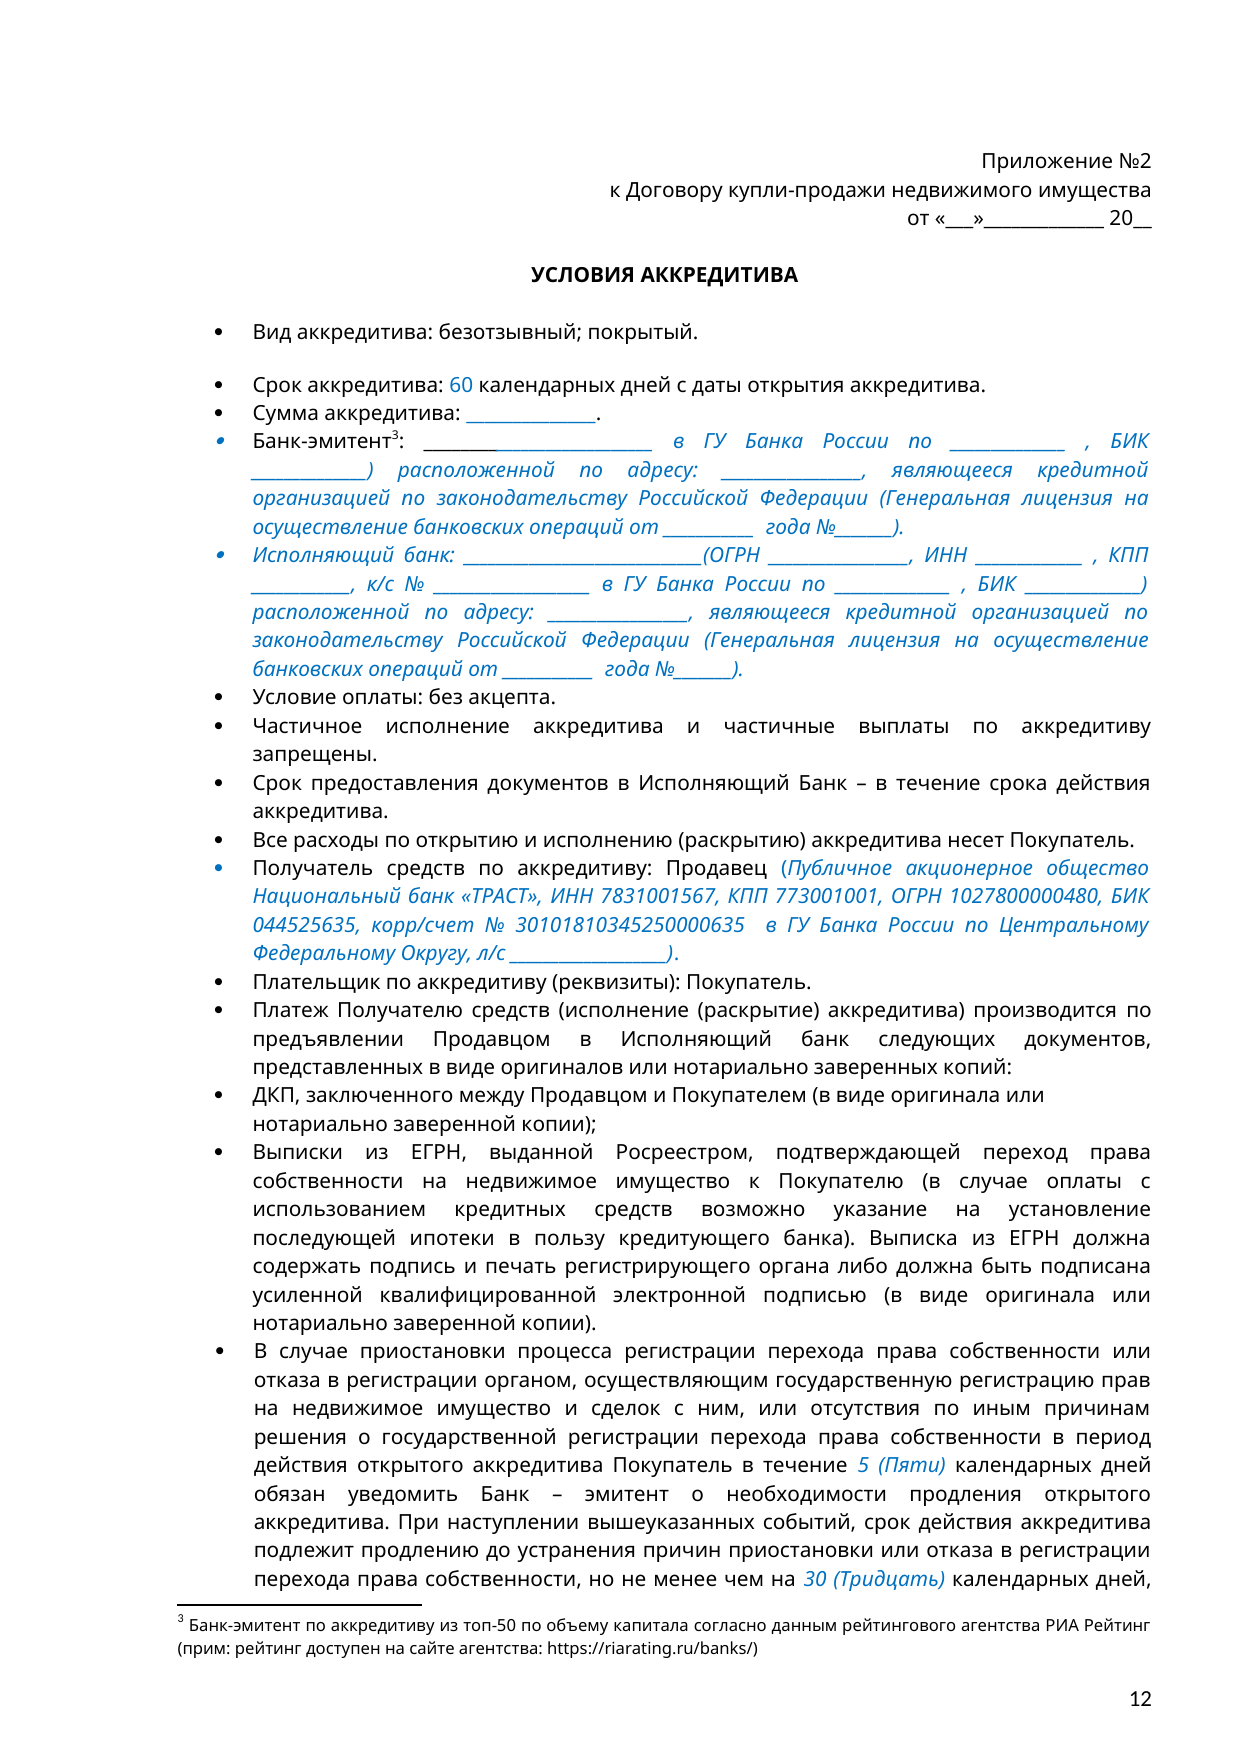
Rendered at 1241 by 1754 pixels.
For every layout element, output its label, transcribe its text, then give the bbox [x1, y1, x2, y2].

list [216, 1337, 1152, 1592]
list Исполняющий банк: _____________________________(ОГРН _________________, ИНН _____________ , КПП ____________, к/с № ___________________ в ГУ Банка России по ______________ , БИК ______________) расположенной по адресу: _________________, являющееся кредитной организацией по законодательству Российской Федерации (Генеральная лицензия на осуществление банковских операций от ___________ года №_______). [215, 540, 1152, 682]
text к Договору купли-продажи недвижимого имущества [177, 175, 1152, 203]
list Плательщик по аккредитиву (реквизиты): Покупатель. [215, 967, 1152, 995]
list ДКП, заключенного между Продавцом и Покупателем (в виде оригинала или нотариально заверенной копии); [215, 1081, 1152, 1137]
list Срок аккредитива: 60 календарных дней с даты открытия аккредитива. [215, 370, 1152, 398]
list Получатель средств по аккредитиву: Продавец (Публичное акционерное общество Национальный банк «ТРАСТ», ИНН 7831001567, КПП 773001001, ОГРН 1027800000480, БИК 044525635, корр/счет № 30101810345250000635 в ГУ Банка России по Центральному Федеральному Округу, л/с ___________________). [215, 853, 1152, 967]
text от «___»_____________ 20__ [251, 203, 1152, 232]
list Сумма аккредитива: ______________. [215, 398, 1152, 427]
list Выписки из ЕГРН, выданной Росреестром, подтверждающей переход права собственности на недвижимое имущество к Покупателю (в случае оплаты с использованием кредитных средств возможно указание на установление последующей ипотеки в пользу кредитующего банка). Выписка из ЕГРН должна содержать подпись и печать регистрирующего органа либо должна быть подписана усиленной квалифицированной электронной подписью (в виде оригинала или нотариально заверенной копии). [215, 1137, 1152, 1337]
list Все расходы по открытию и исполнению (раскрытию) аккредитива несет Покупатель. [215, 825, 1152, 853]
text УСЛОВИЯ АККРЕДИТИВА [177, 260, 1152, 289]
list Частичное исполнение аккредитива и частичные выплаты по аккредитиву запрещены. [215, 711, 1152, 768]
list Условие оплаты: без акцепта. [215, 682, 1152, 711]
list Платеж Получателю средств (исполнение (раскрытие) аккредитива) производится по предъявлении Продавцом в Исполняющий банк следующих документов, представленных в виде оригиналов или нотариально заверенных копий: [215, 995, 1152, 1081]
text Приложение №2 [177, 147, 1152, 175]
list Банк-эмитент: ___________________________ в ГУ Банка России по ______________ , БИК ______________) расположенной по адресу: _________________, являющееся кредитной организацией по законодательству Российской Федерации (Генеральная лицензия на осуществление банковских операций от ___________ года №_______). [215, 427, 1152, 540]
list Срок предоставления документов в Исполняющий Банк – в течение срока действия аккредитива. [215, 768, 1152, 825]
list Вид аккредитива: безотзывный; покрытый. [215, 317, 1152, 346]
